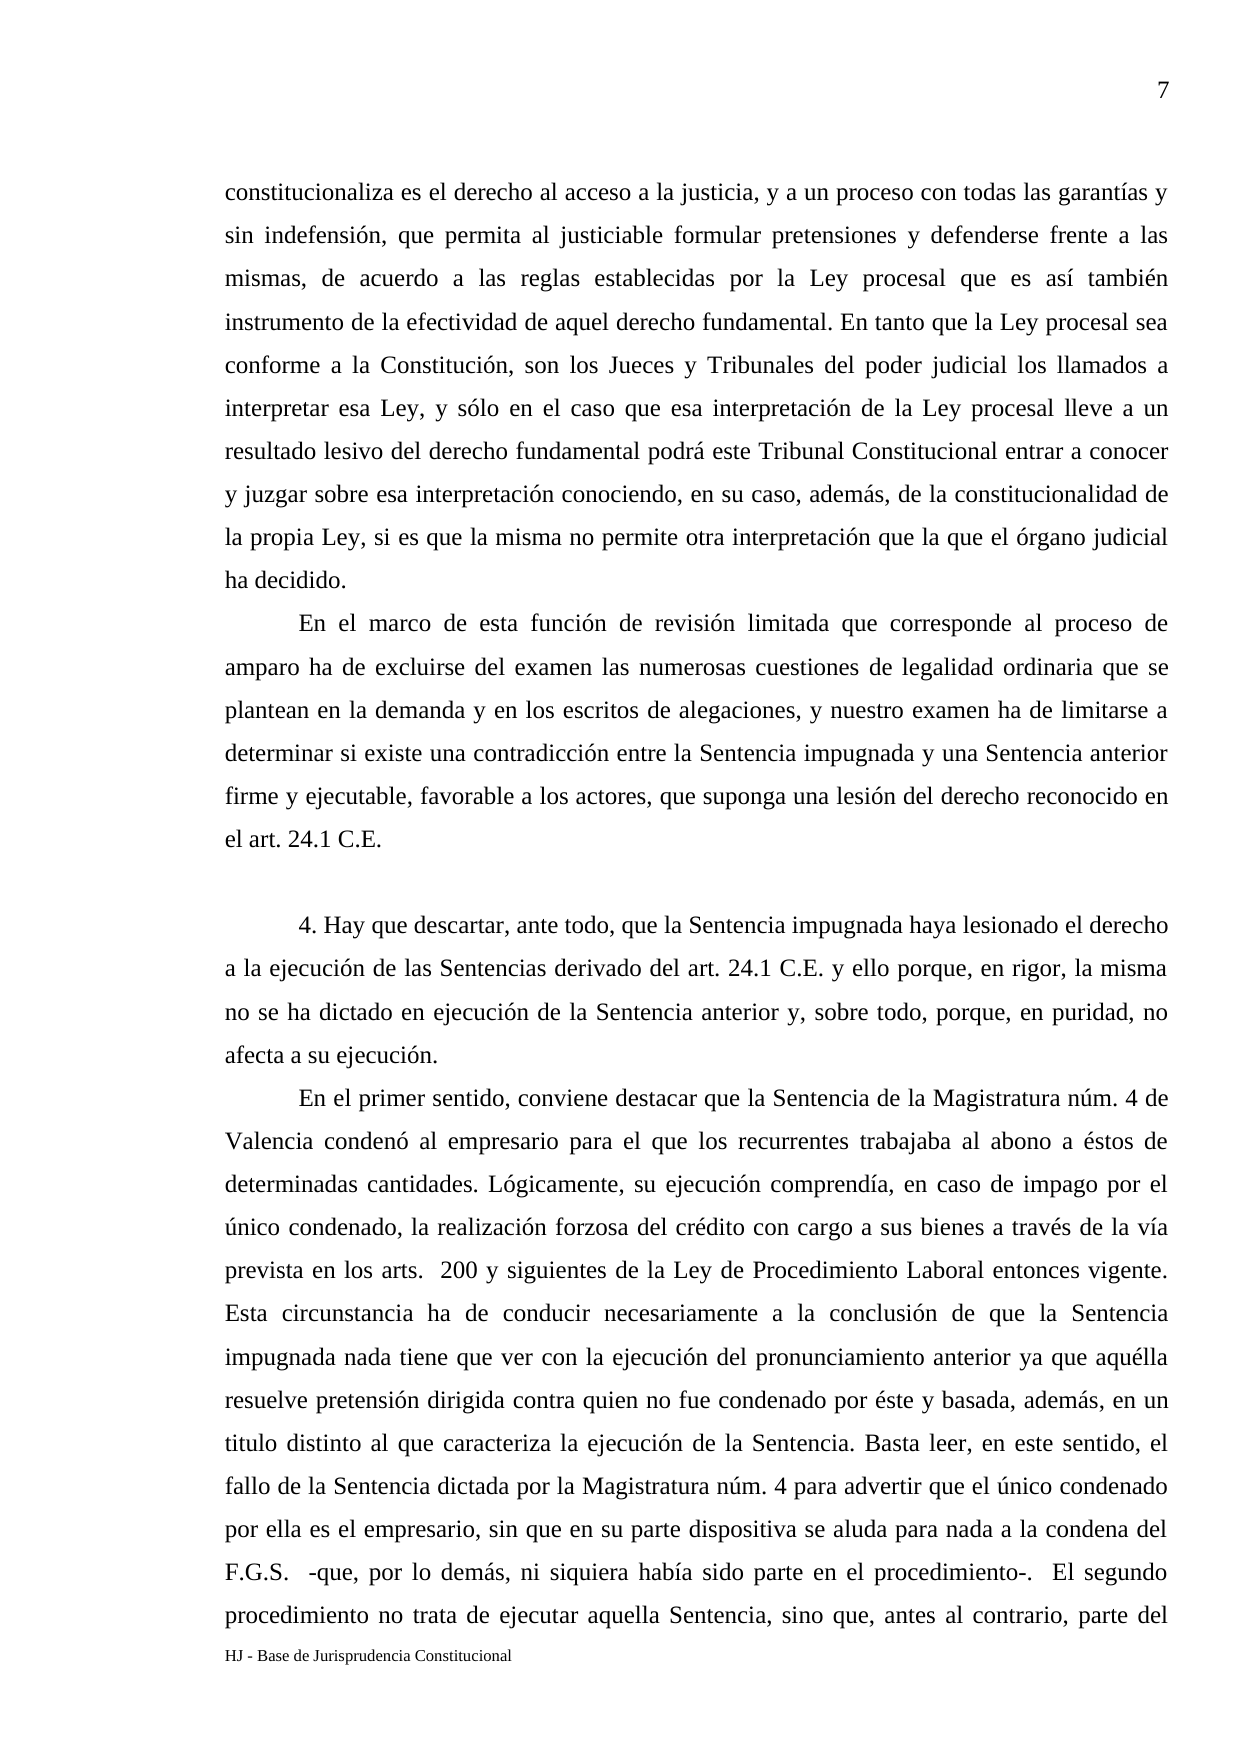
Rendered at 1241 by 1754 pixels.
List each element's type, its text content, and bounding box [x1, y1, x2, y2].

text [224, 177, 1169, 594]
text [224, 1083, 1169, 1629]
text 4. Hay que descartar, ante todo, que la Sentencia impugnada haya lesionado el derecho a la ejecución de las Sentencias derivado del art. 24.1 C.E. y ello porque, en rigor, la misma no se ha dictado en ejecución de la Sentencia anterior y, sobre todo, porque, en puridad, no afecta a su ejecución. [224, 910, 1169, 1068]
text En el marco de esta función de revisión limitada que corresponde al proceso de amparo ha de excluirse del examen las numerosas cuestiones de legalidad ordinaria que se plantean en la demanda y en los escritos de alegaciones, y nuestro examen ha de limitarse a determinar si existe una contradicción entre la Sentencia impugnada y una Sentencia anterior firme y ejecutable, favorable a los actores, que suponga una lesión del derecho reconocido en el art. 24.1 C.E. [224, 608, 1169, 853]
